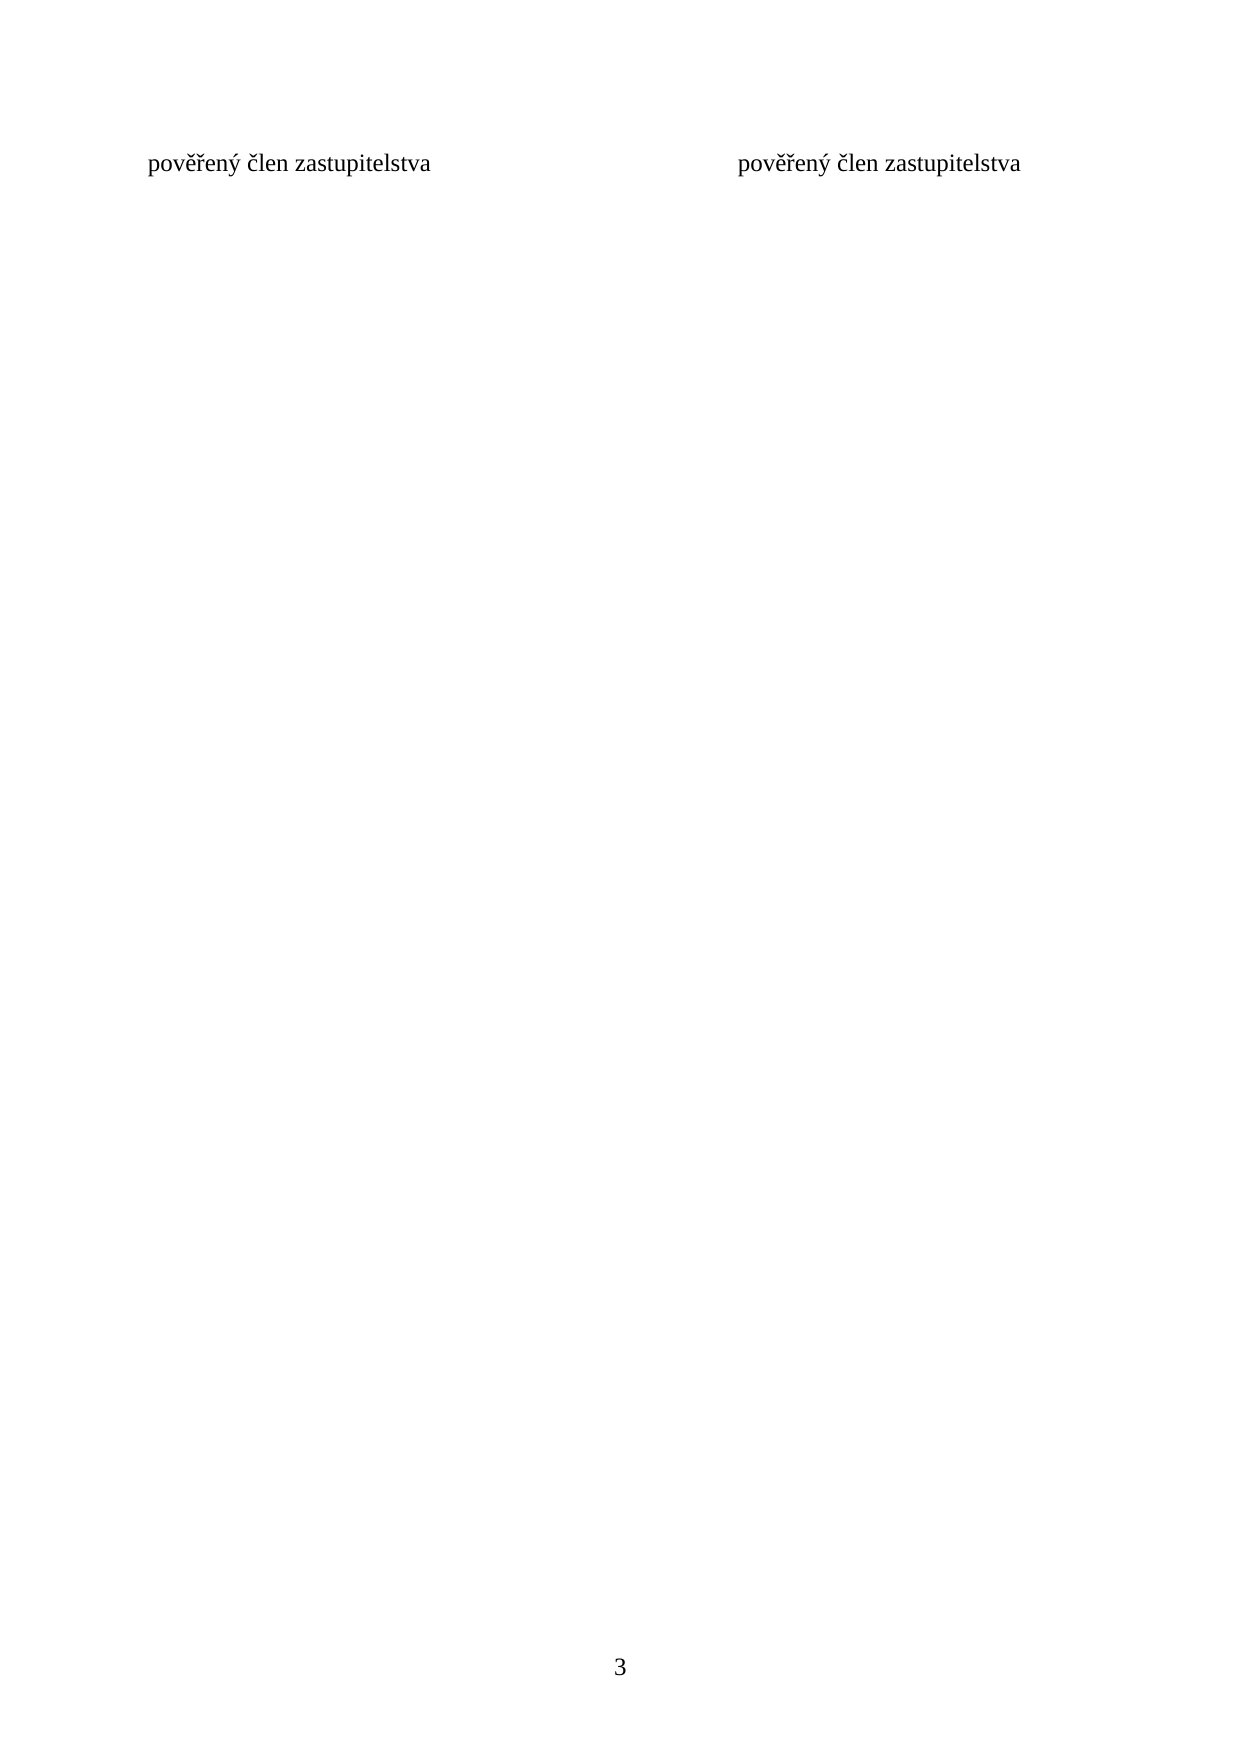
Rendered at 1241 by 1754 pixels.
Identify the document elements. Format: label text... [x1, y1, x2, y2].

text pověřený člen zastupitelstva pověřený člen zastupitelstva [148, 148, 1093, 176]
